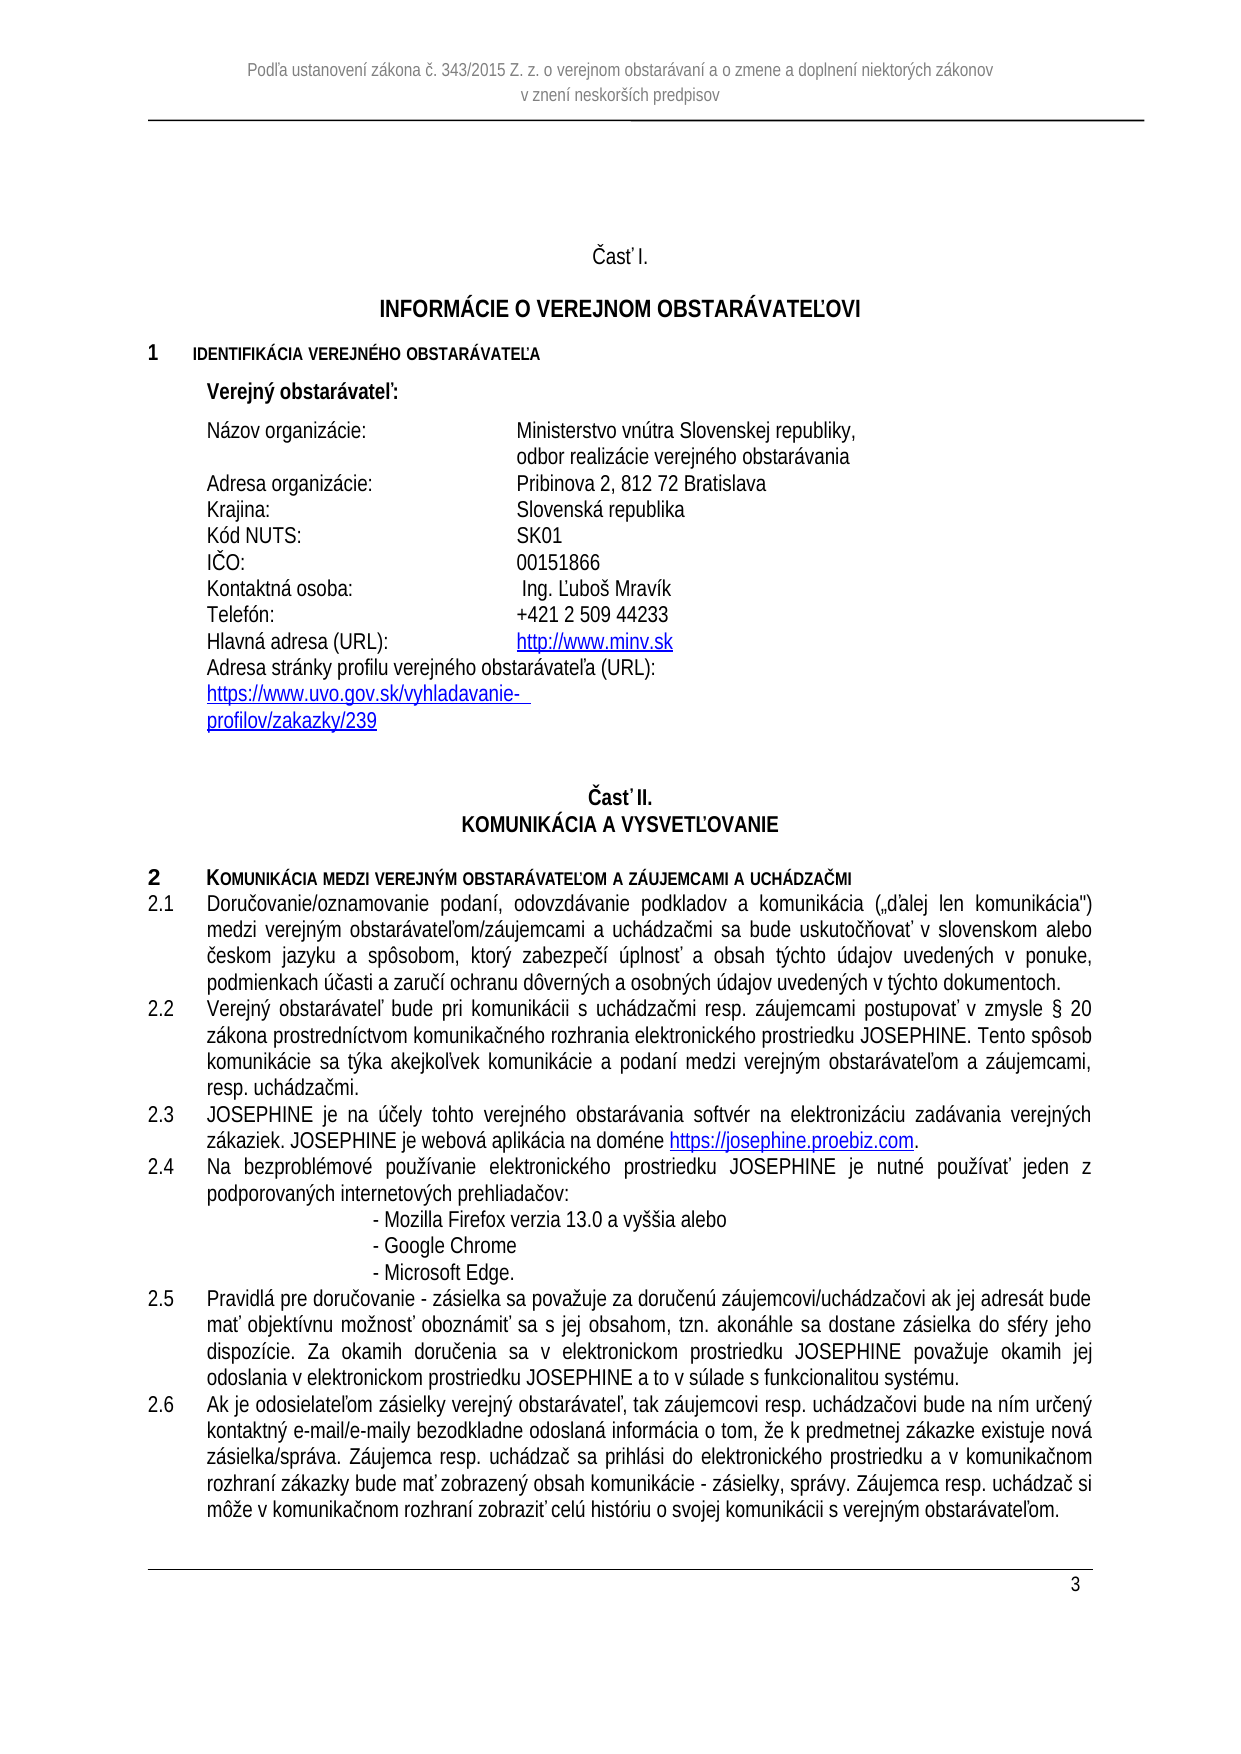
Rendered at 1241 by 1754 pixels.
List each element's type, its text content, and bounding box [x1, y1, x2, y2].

text INFORMÁCIE O VEREJNOM OBSTARÁVATEĽOVI [148, 294, 1093, 322]
text Časť I. [148, 243, 1093, 269]
text Adresa organizácie: Pribinova 2, 812 72 Bratislava [207, 469, 1093, 496]
list Na bezproblémové používanie elektronického prostriedku JOSEPHINE je nutné používať jeden z podporovaných internetových prehliadačov: [148, 1153, 1093, 1206]
text Hlavná adresa (URL): http://www.minv.sk [129, 628, 1093, 654]
text Telefón: +421 2 509 44233 [207, 601, 1093, 628]
list JOSEPHINE je na účely tohto verejného obstarávania softvér na elektronizáciu zadávania verejných zákaziek. JOSEPHINE je webová aplikácia na doméne https://josephine.proebiz.com. [148, 1101, 1093, 1153]
text Kód NUTS: SK01 [207, 522, 1093, 548]
text https://www.uvo.gov.sk/vyhladavanie- [129, 680, 1093, 707]
list - Microsoft Edge. [208, 1259, 1093, 1285]
list Verejný obstarávateľ bude pri komunikácii s uchádzačmi resp. záujemcami postupovať v zmysle § 20 zákona prostredníctvom komunikačného rozhrania elektronického prostriedku JOSEPHINE. Tento spôsob komunikácie sa týka akejkoľvek komunikácie a podaní medzi verejným obstarávateľom a záujemcami, resp. uchádzačmi. [148, 995, 1093, 1101]
list - Mozilla Firefox verzia 13.0 a vyššia alebo [208, 1206, 1093, 1232]
text Časť II. [148, 784, 1093, 811]
subtitle 2 Komunikácia medzi verejným obstarávateľom a záujemcami a uchádzačmi [148, 863, 1093, 890]
text Názov organizácie: Ministerstvo vnútra Slovenskej republiky, [207, 417, 1093, 443]
text KOMUNIKÁCIA A VYSVETĽOVANIE [148, 811, 1093, 837]
text Kontaktná osoba: Ing. Ľuboš Mravík [207, 575, 1093, 601]
list - Google Chrome [208, 1232, 1093, 1259]
text odbor realizácie verejného obstarávania [502, 443, 1093, 469]
text IČO: 00151866 [207, 548, 1093, 575]
text Krajina: Slovenská republika [207, 496, 1093, 522]
text profilov/zakazky/239 [129, 707, 1093, 733]
list Ak je odosielateľom zásielky verejný obstarávateľ, tak záujemcovi resp. uchádzačovi bude na ním určený kontaktný e-mail/e-maily bezodkladne odoslaná informácia o tom, že k predmetnej zákazke existuje nová zásielka/správa. Záujemca resp. uchádzač sa prihlási do elektronického prostriedku a v komunikačnom rozhraní zákazky bude mať zobrazený obsah komunikácie - zásielky, správy. Záujemca resp. uchádzač si môže v komunikačnom rozhraní zobraziť celú históriu o svojej komunikácii s verejným obstarávateľom. [148, 1391, 1093, 1522]
list Pravidlá pre doručovanie - zásielka sa považuje za doručenú záujemcovi/uchádzačovi ak jej adresát bude mať objektívnu možnosť oboznámiť sa s jej obsahom, tzn. akonáhle sa dostane zásielka do sféry jeho dispozície. Za okamih doručenia sa v elektronickom prostriedku JOSEPHINE považuje okamih jej odoslania v elektronickom prostriedku JOSEPHINE a to v súlade s funkcionalitou systému. [148, 1285, 1093, 1391]
text Verejný obstarávateľ: [207, 378, 1093, 404]
list Doručovanie/oznamovanie podaní, odovzdávanie podkladov a komunikácia („ďalej len komunikácia") medzi verejným obstarávateľom/záujemcami a uchádzačmi sa bude uskutočňovať v slovenskom alebo českom jazyku a spôsobom, ktorý zabezpečí úplnosť a obsah týchto údajov uvedených v ponuke, podmienkach účasti a zaručí ochranu dôverných a osobných údajov uvedených v týchto dokumentoch. [148, 890, 1093, 995]
text Adresa stránky profilu verejného obstarávateľa (URL): [129, 654, 1093, 680]
list identifikácia verejného obstarávateľa [148, 339, 1093, 365]
